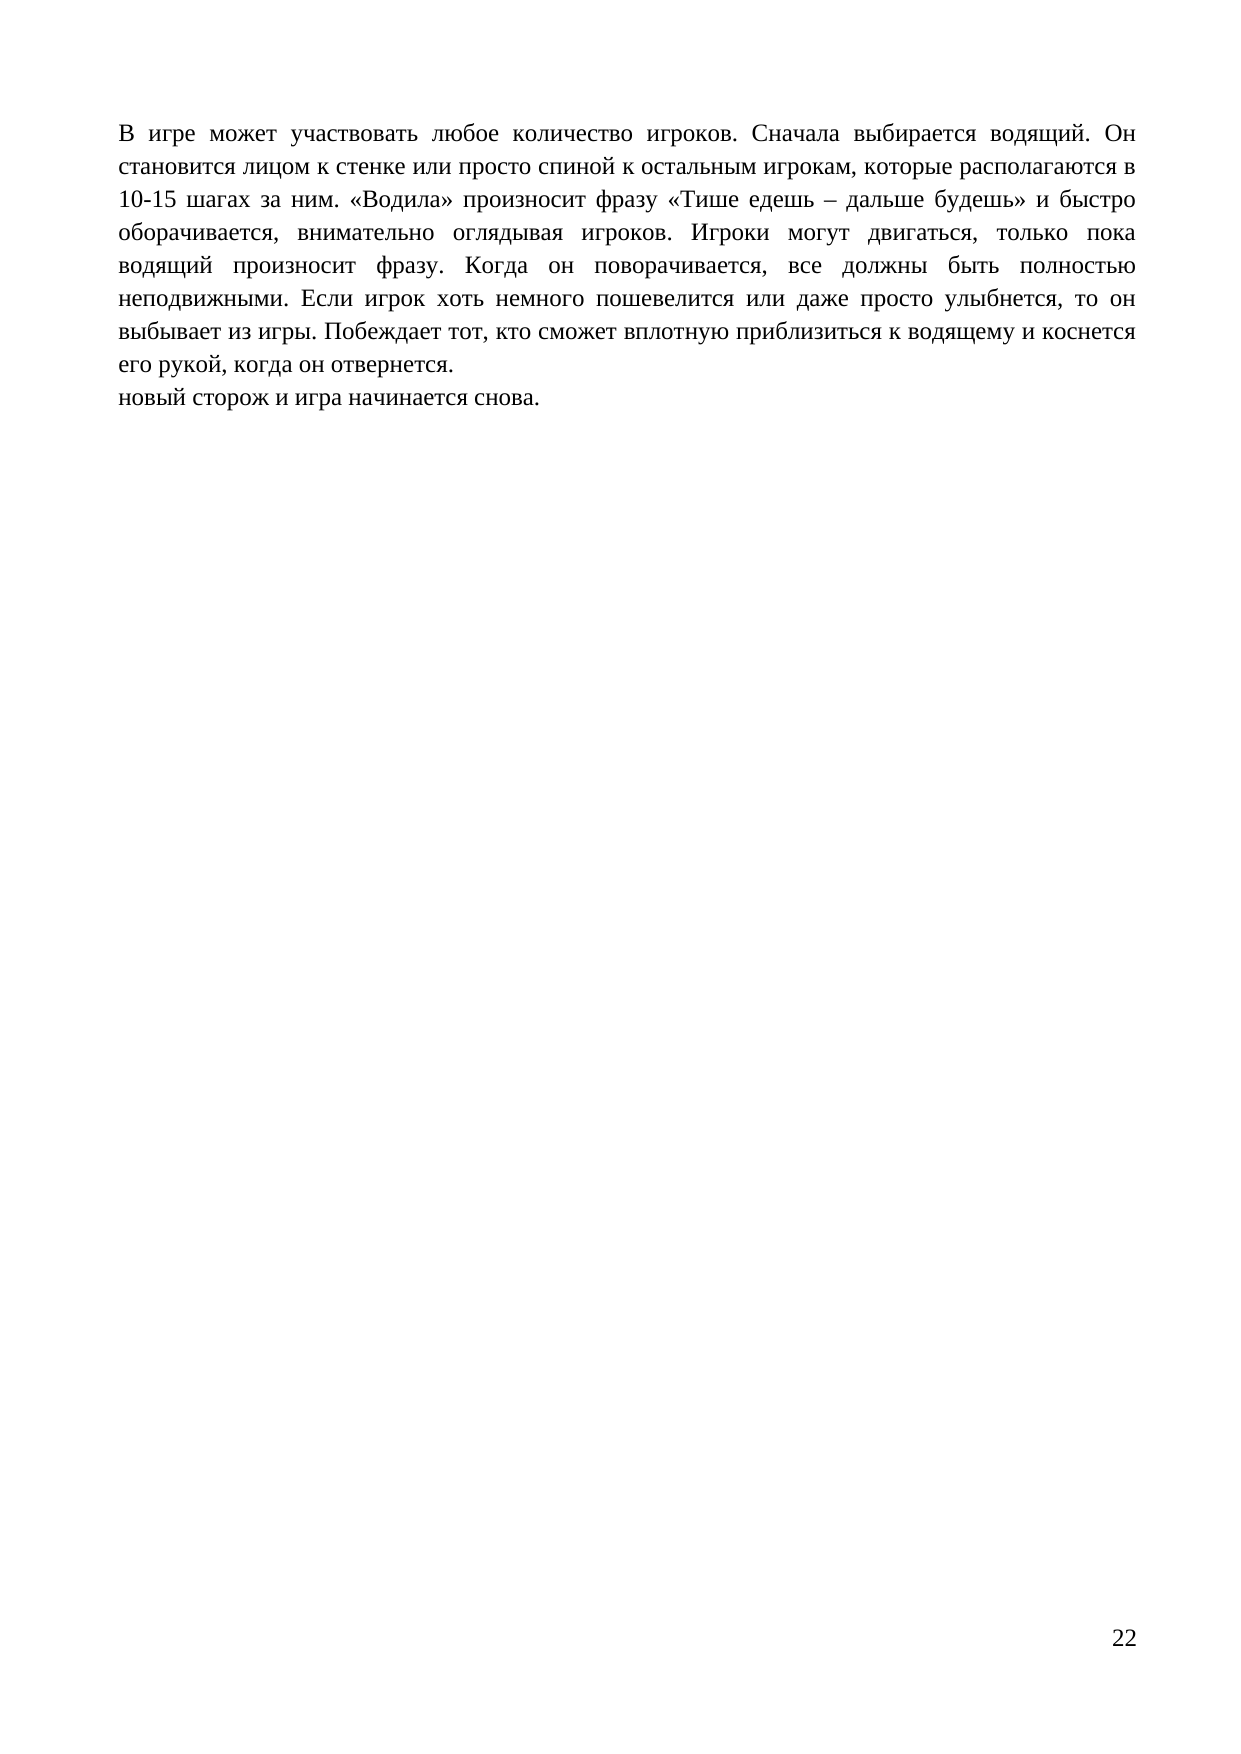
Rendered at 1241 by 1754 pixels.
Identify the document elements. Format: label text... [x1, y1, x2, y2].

text новый сторож и игра начинается снова. [118, 382, 1137, 411]
text В игре может участвовать любое количество игроков. Сначала выбирается водящий. Он становится лицом к стенке или просто спиной к остальным игрокам, которые располагаются в 10-15 шагах за ним. «Водила» произносит фразу «Тише едешь – дальше будешь» и быстро оборачивается, внимательно оглядывая игроков. Игроки могут двигаться, только пока водящий произносит фразу. Когда он поворачивается, все должны быть полностью неподвижными. Если игрок хоть немного пошевелится или даже просто улыбнется, то он выбывает из игры. Побеждает тот, кто сможет вплотную приблизиться к водящему и коснется его рукой, когда он отвернется. [118, 118, 1137, 378]
